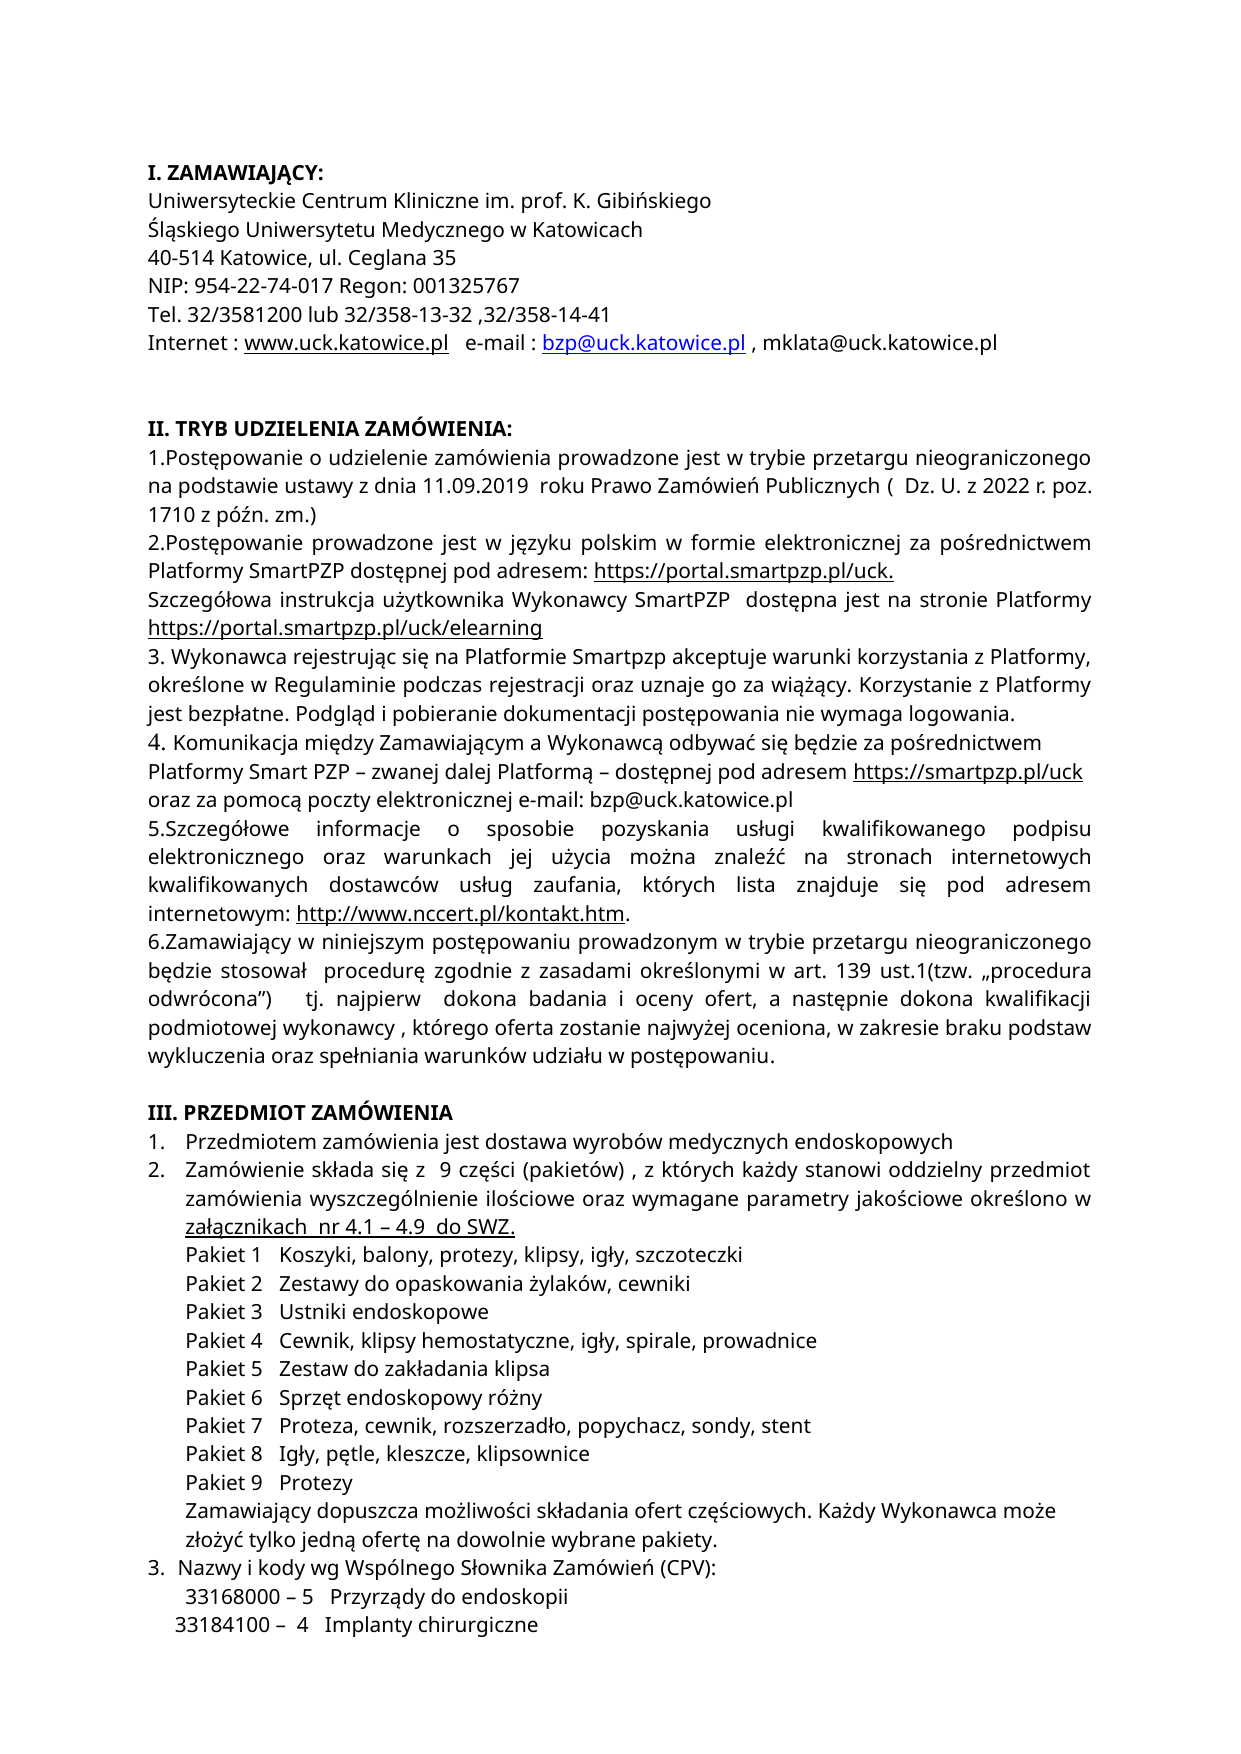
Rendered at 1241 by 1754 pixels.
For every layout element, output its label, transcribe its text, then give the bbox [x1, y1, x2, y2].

list Pakiet 1 Koszyki, balony, protezy, klipsy, igły, szczoteczki [185, 1241, 1092, 1269]
text Tel. 32/3581200 lub 32/358-13-32 ,32/358-14-41 [148, 300, 1092, 328]
text NIP: 954-22-74-017 Regon: 001325767 [148, 272, 1092, 300]
list Przedmiotem zamówienia jest dostawa wyrobów medycznych endoskopowych [148, 1127, 1092, 1155]
text II. TRYB UDZIELENIA ZAMÓWIENIA: [148, 414, 1092, 443]
text 5.Szczegółowe informacje o sposobie pozyskania usługi kwalifikowanego podpisu elektronicznego oraz warunkach jej użycia można znaleźć na stronach internetowych kwalifikowanych dostawców usług zaufania, których lista znajduje się pod adresem internetowym: http://www.nccert.pl/kontakt.htm. [148, 814, 1092, 927]
text 33184100 – 4 Implanty chirurgiczne [148, 1610, 1092, 1639]
list Zamówienie składa się z 9 części (pakietów) , z których każdy stanowi oddzielny przedmiot zamówienia wyszczególnienie ilościowe oraz wymagane parametry jakościowe określono w załącznikach nr 4.1 – 4.9 do SWZ. [148, 1155, 1092, 1241]
text 1.Postępowanie o udzielenie zamówienia prowadzone jest w trybie przetargu nieograniczonego na podstawie ustawy z dnia 11.09.2019 roku Prawo Zamówień Publicznych ( Dz. U. z 2022 r. poz. 1710 z późn. zm.) [148, 443, 1092, 528]
text 3. Wykonawca rejestrując się na Platformie Smartpzp akceptuje warunki korzystania z Platformy, określone w Regulaminie podczas rejestracji oraz uznaje go za wiążący. Korzystanie z Platformy jest bezpłatne. Podgląd i pobieranie dokumentacji postępowania nie wymaga logowania. [148, 642, 1092, 727]
list Pakiet 8 Igły, pętle, kleszcze, klipsownice [185, 1439, 1092, 1468]
text 4. Komunikacja między Zamawiającym a Wykonawcą odbywać się będzie za pośrednictwem Platformy Smart PZP – zwanej dalej Platformą – dostępnej pod adresem https://smartpzp.pl/uck oraz za pomocą poczty elektronicznej e-mail: bzp@uck.katowice.pl [148, 727, 1092, 814]
list Pakiet 3 Ustniki endoskopowe [185, 1297, 1092, 1326]
list Pakiet 2 Zestawy do opaskowania żylaków, cewniki [185, 1269, 1092, 1297]
text Uniwersyteckie Centrum Kliniczne im. prof. K. Gibińskiego [148, 186, 1092, 215]
list Nazwy i kody wg Wspólnego Słownika Zamówień (CPV): [148, 1553, 1092, 1582]
list Pakiet 7 Proteza, cewnik, rozszerzadło, popychacz, sondy, stent [185, 1411, 1092, 1439]
text 2.Postępowanie prowadzone jest w języku polskim w formie elektronicznej za pośrednictwem Platformy SmartPZP dostępnej pod adresem: https://portal.smartpzp.pl/uck. [148, 528, 1092, 585]
list 33168000 – 5 Przyrządy do endoskopii [185, 1582, 1092, 1610]
text 6.Zamawiający w niniejszym postępowaniu prowadzonym w trybie przetargu nieograniczonego będzie stosował procedurę zgodnie z zasadami określonymi w art. 139 ust.1(tzw. „procedura odwrócona”) tj. najpierw dokona badania i oceny ofert, a następnie dokona kwalifikacji podmiotowej wykonawcy , którego oferta zostanie najwyżej oceniona, w zakresie braku podstaw wykluczenia oraz spełniania warunków udziału w postępowaniu. [148, 927, 1092, 1069]
list Pakiet 9 Protezy Zamawiający dopuszcza możliwości składania ofert częściowych. Każdy Wykonawca może złożyć tylko jedną ofertę na dowolnie wybrane pakiety. [185, 1468, 1092, 1553]
text 40-514 Katowice, ul. Ceglana 35 [148, 243, 1092, 272]
list Pakiet 6 Sprzęt endoskopowy różny [185, 1383, 1092, 1411]
list Pakiet 5 Zestaw do zakładania klipsa [185, 1354, 1092, 1383]
text I. ZAMAWIAJĄCY: [148, 158, 1092, 186]
text Śląskiego Uniwersytetu Medycznego w Katowicach [148, 215, 1092, 243]
text Szczegółowa instrukcja użytkownika Wykonawcy SmartPZP dostępna jest na stronie Platformy https://portal.smartpzp.pl/uck/elearning [148, 585, 1092, 642]
text Internet : www.uck.katowice.pl e-mail : bzp@uck.katowice.pl , mklata@uck.katowice.pl [148, 328, 1092, 357]
list Pakiet 4 Cewnik, klipsy hemostatyczne, igły, spirale, prowadnice [185, 1326, 1092, 1354]
text III. PRZEDMIOT ZAMÓWIENIA [148, 1098, 1092, 1127]
